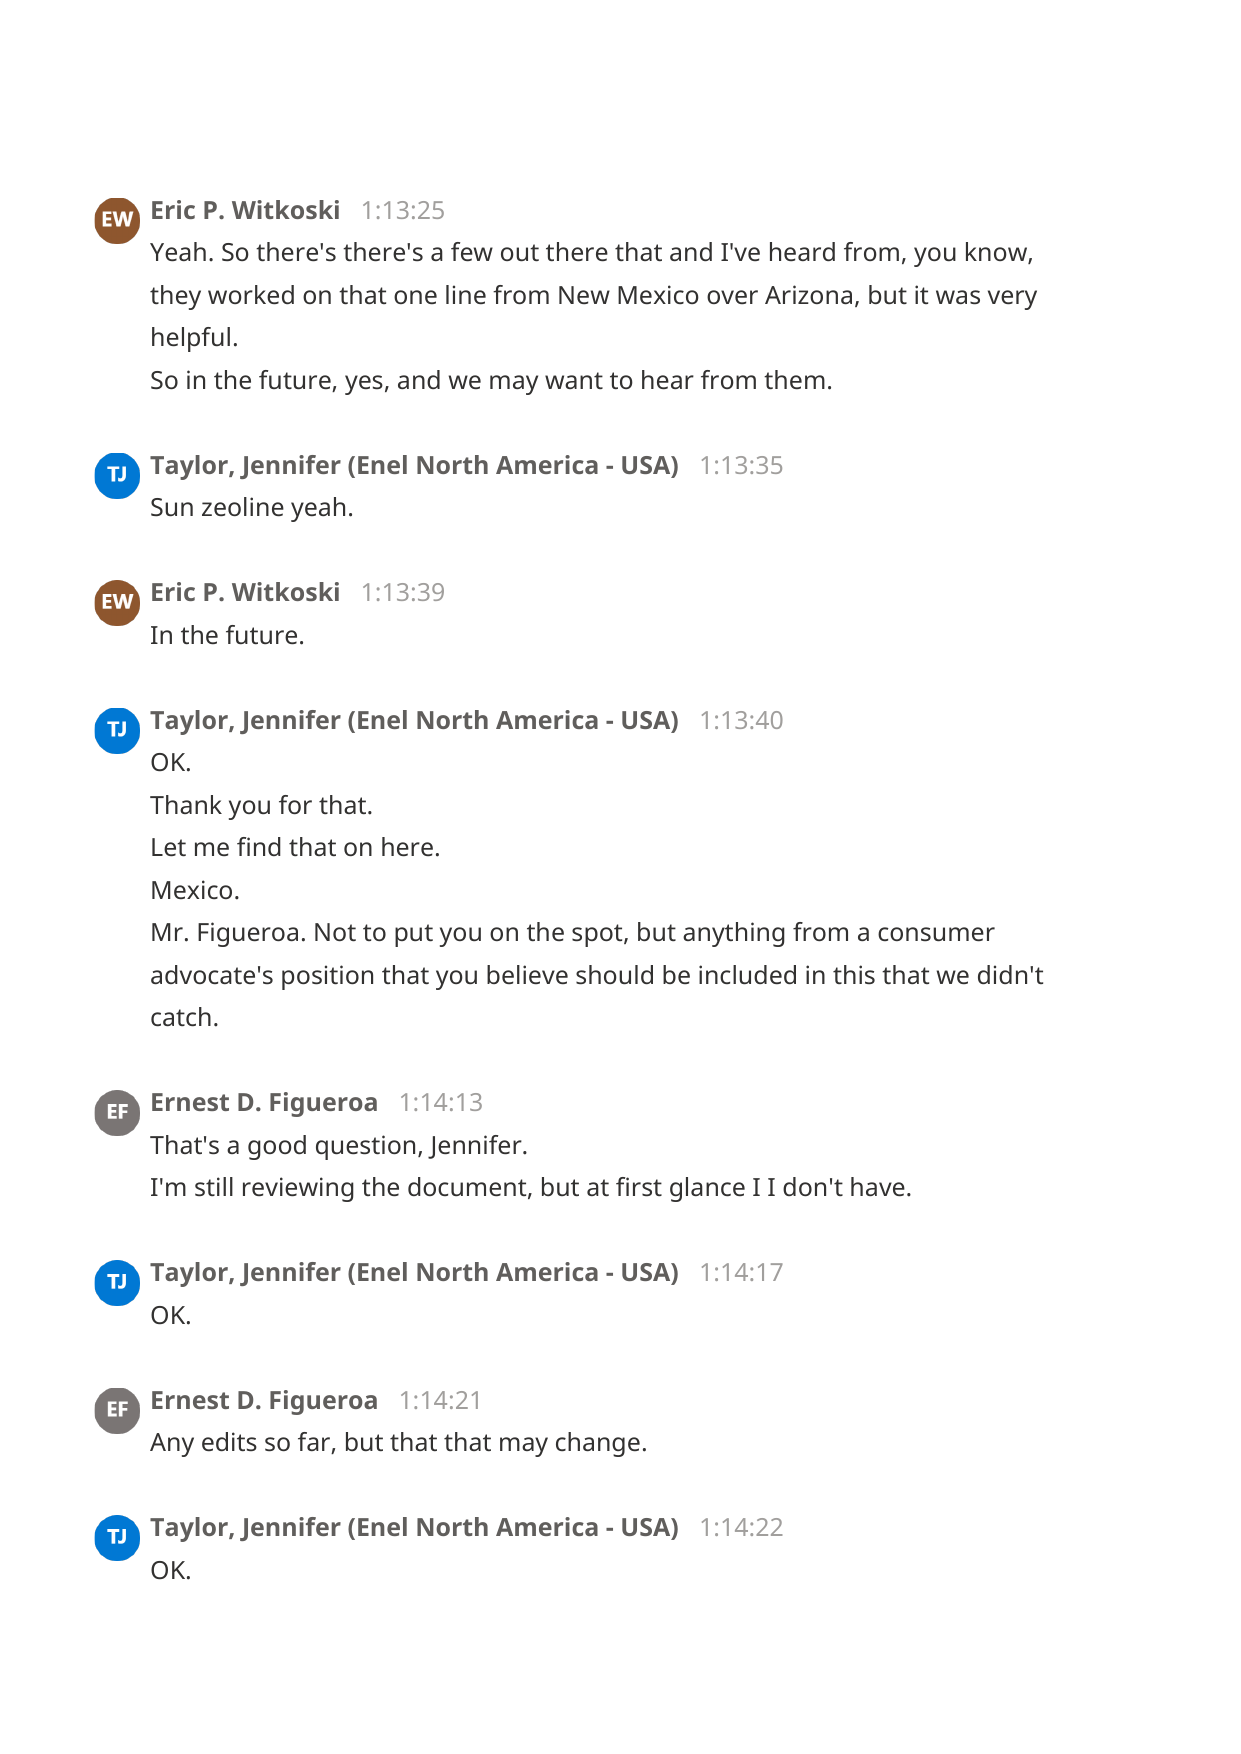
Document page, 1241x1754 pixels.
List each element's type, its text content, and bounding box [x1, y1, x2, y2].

picture [94, 1388, 140, 1434]
picture [94, 580, 140, 626]
text Taylor, Jennifer (Enel North America - USA) 1:14:17 OK. [150, 1212, 1090, 1332]
picture [94, 198, 140, 244]
text Eric P. Witkoski 1:13:25 Yeah. So there's there's a few out there that and I've heard from, you know, they worked on that one line from New Mexico over Arizona, but it was very helpful. So in the future, yes, and we may want to hear from them. [150, 150, 1090, 397]
picture [94, 453, 140, 499]
text Ernest D. Figueroa 1:14:13 That's a good question, Jennifer. I'm still reviewing the document, but at first glance I I don't have. [150, 1042, 1090, 1204]
picture [94, 1260, 140, 1306]
text Taylor, Jennifer (Enel North America - USA) 1:13:40 OK. Thank you for that. Let me find that on here. Mexico. Mr. Figueroa. Not to put you on the spot, but anything from a consumer advocate's position that you believe should be included in this that we didn't catch. [150, 660, 1090, 1034]
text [150, 1467, 1090, 1587]
text Taylor, Jennifer (Enel North America - USA) 1:13:35 Sun zeoline yeah. [150, 405, 1090, 524]
picture [94, 1090, 140, 1136]
picture [94, 1515, 140, 1561]
picture [94, 708, 140, 754]
text Eric P. Witkoski 1:13:39 In the future. [150, 532, 1090, 652]
text Ernest D. Figueroa 1:14:21 Any edits so far, but that that may change. [150, 1340, 1090, 1459]
